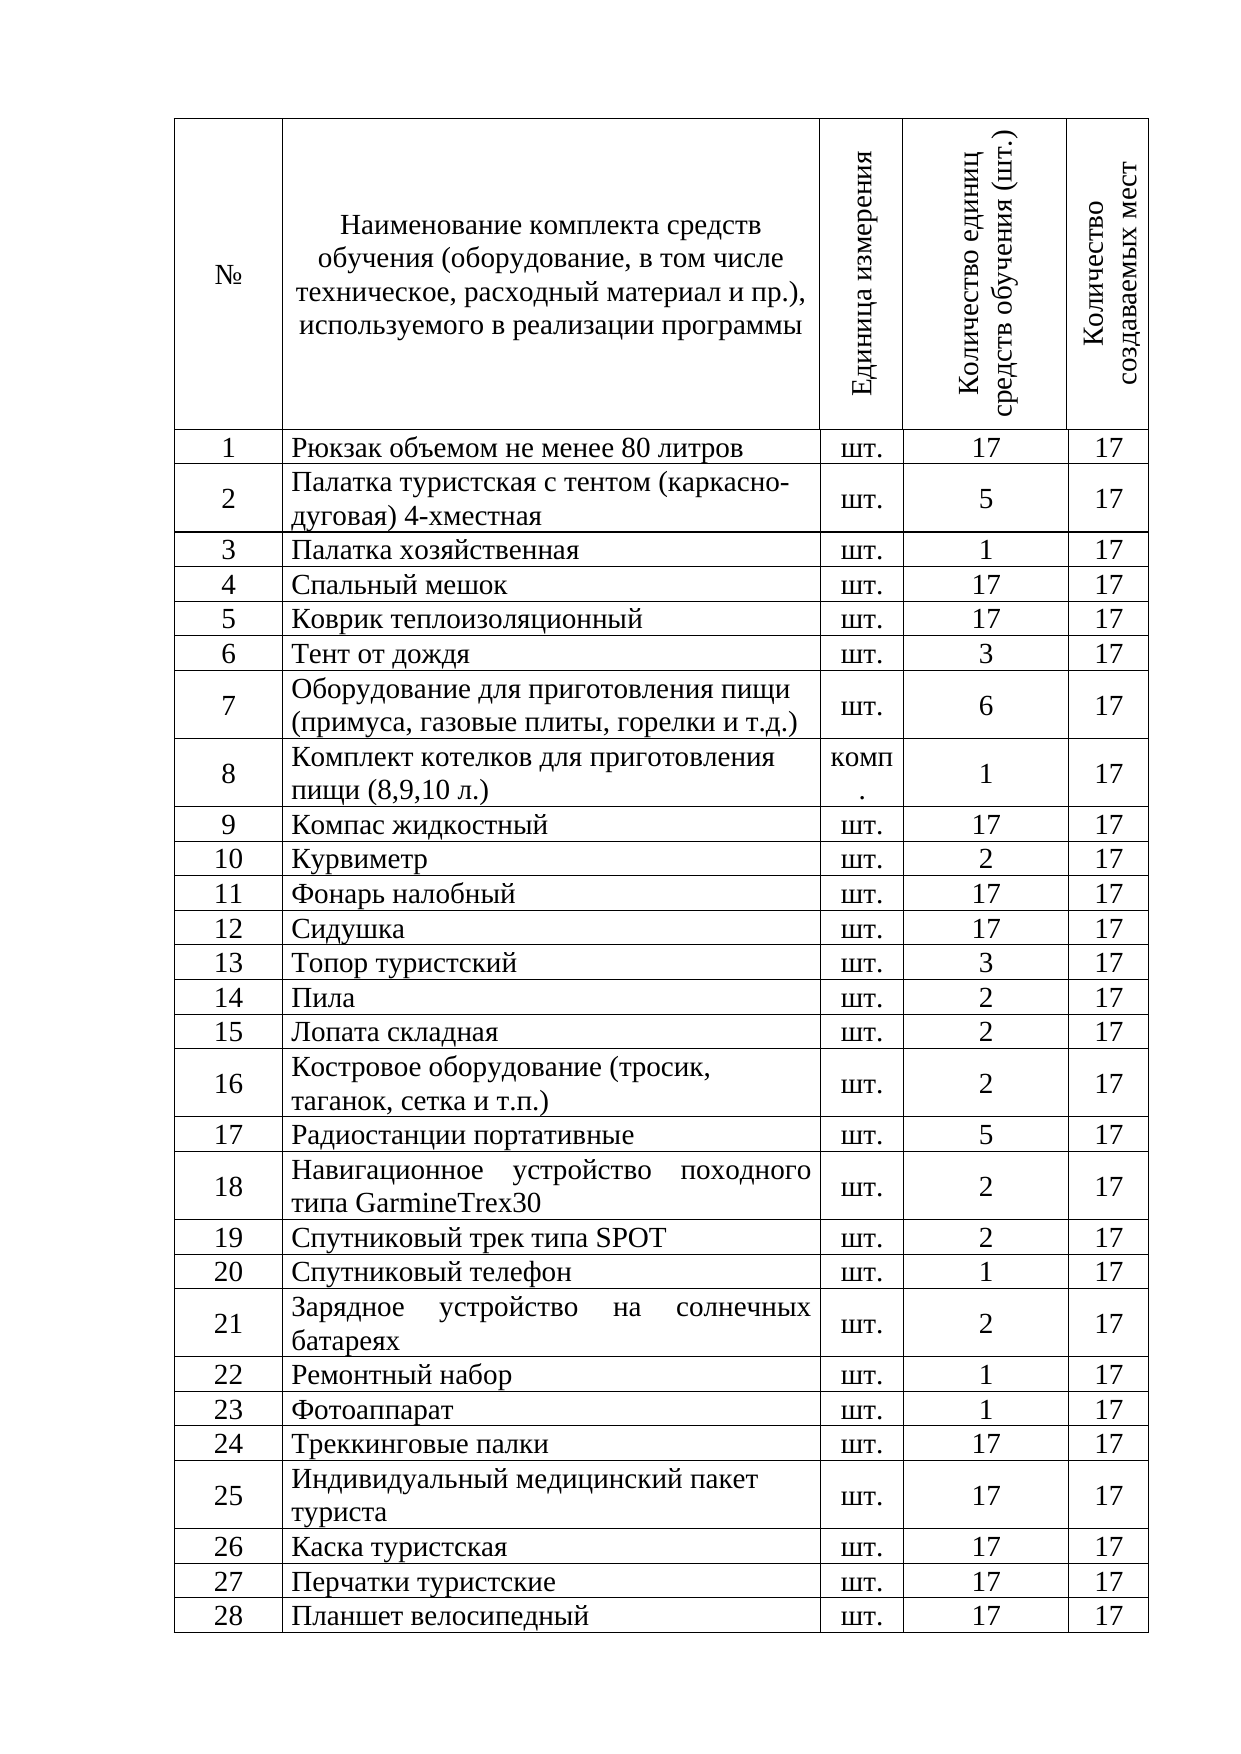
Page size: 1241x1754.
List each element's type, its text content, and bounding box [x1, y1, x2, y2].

table_cell 1 [904, 1392, 1068, 1425]
table_cell 17 [1069, 739, 1148, 806]
table_cell шт. [821, 1220, 903, 1253]
table_cell 17 [904, 1598, 1068, 1632]
table_cell шт. [821, 1015, 903, 1048]
table_cell 14 [175, 980, 282, 1013]
table_cell 17 [904, 1564, 1068, 1597]
table_cell Спутниковый трек типа SPOT [283, 1220, 820, 1253]
table_cell шт. [821, 1564, 903, 1597]
table_cell Комплект котелков для приготовления пищи (8,9,10 л.) [283, 739, 820, 806]
table_cell 1 [904, 1357, 1068, 1391]
table_cell 21 [175, 1289, 282, 1356]
table_cell 17 [1069, 1426, 1148, 1460]
table_cell 1 [904, 739, 1068, 806]
table_cell шт. [821, 1529, 903, 1563]
table_cell 17 [904, 602, 1068, 635]
table_cell 26 [175, 1529, 282, 1563]
table_cell шт. [821, 980, 903, 1013]
table_cell 6 [904, 671, 1068, 738]
table_cell шт. [821, 842, 903, 875]
table_cell Сидушка [283, 911, 820, 944]
table_cell Спальный мешок [283, 567, 820, 601]
table_cell 2 [904, 1049, 1068, 1116]
table_cell Зарядное устройство на солнечных батареях [283, 1289, 820, 1356]
table_cell шт. [821, 807, 903, 841]
table_cell Курвиметр [283, 842, 820, 875]
table_cell 2 [904, 842, 1068, 875]
table_cell 25 [175, 1461, 282, 1528]
table_cell 17 [1069, 1392, 1148, 1425]
table_cell Количество создаваемых мест [1067, 119, 1148, 429]
table_cell шт. [821, 464, 903, 531]
table_cell 17 [904, 807, 1068, 841]
table_cell шт. [821, 876, 903, 910]
table_cell шт. [821, 1255, 903, 1288]
table_cell Пила [283, 980, 820, 1013]
table_cell 17 [904, 1461, 1068, 1528]
table_cell 17 [1069, 1015, 1148, 1048]
table_cell Лопата складная [283, 1015, 820, 1048]
table_cell Навигационное устройство походного типа GarmineTrex30 [283, 1152, 820, 1219]
table_cell 7 [175, 671, 282, 738]
table_cell 17 [1069, 1564, 1148, 1597]
table_cell 16 [175, 1049, 282, 1116]
table_cell 17 [1069, 464, 1148, 531]
table_cell шт. [821, 430, 903, 463]
table_cell комп. [821, 739, 903, 806]
table_cell 17 [1069, 807, 1148, 841]
table_cell 20 [175, 1255, 282, 1288]
table_cell шт. [821, 1152, 903, 1219]
table_cell Единица измерения [820, 119, 902, 429]
table_cell 17 [904, 430, 1068, 463]
table_cell 6 [175, 636, 282, 670]
table_cell 17 [904, 567, 1068, 601]
table_cell 17 [1069, 1049, 1148, 1116]
table_cell 2 [904, 1015, 1068, 1048]
table_cell Фотоаппарат [283, 1392, 820, 1425]
table_cell 3 [904, 636, 1068, 670]
table_cell 27 [175, 1564, 282, 1597]
table_cell 22 [175, 1357, 282, 1391]
table_cell 17 [1069, 945, 1148, 979]
table_cell 17 [1069, 1255, 1148, 1288]
table_cell 17 [1069, 1220, 1148, 1253]
table_cell 17 [1069, 1117, 1148, 1151]
table_cell Фонарь налобный [283, 876, 820, 910]
table_cell 28 [175, 1598, 282, 1632]
table_cell 3 [175, 533, 282, 566]
table_cell 17 [1069, 1598, 1148, 1632]
table_cell Компас жидкостный [283, 807, 820, 841]
table_cell 17 [1069, 1461, 1148, 1528]
table_cell Спутниковый телефон [283, 1255, 820, 1288]
table_cell 17 [1069, 911, 1148, 944]
table_cell 17 [1069, 876, 1148, 910]
table_cell 12 [175, 911, 282, 944]
table_cell 17 [1069, 533, 1148, 566]
table_cell 2 [904, 980, 1068, 1013]
table_cell Палатка туристская с тентом (каркасно-дуговая) 4-хместная [283, 464, 820, 531]
table_cell 2 [904, 1220, 1068, 1253]
table_cell шт. [821, 602, 903, 635]
table_cell 13 [175, 945, 282, 979]
table_cell 23 [175, 1392, 282, 1425]
table_cell 17 [904, 1529, 1068, 1563]
table_cell 2 [904, 1152, 1068, 1219]
table_cell шт. [821, 1461, 903, 1528]
table_cell 15 [175, 1015, 282, 1048]
table_cell шт. [821, 1426, 903, 1460]
table_cell 17 [904, 876, 1068, 910]
table_cell Костровое оборудование (тросик, таганок, сетка и т.п.) [283, 1049, 820, 1116]
table_cell 17 [904, 911, 1068, 944]
table_cell Планшет велосипедный [283, 1598, 820, 1632]
table_cell Индивидуальный медицинский пакет туриста [283, 1461, 820, 1528]
table_cell 2 [175, 464, 282, 531]
table_cell 17 [904, 1426, 1068, 1460]
table_cell Наименование комплекта средств обучения (оборудование, в том числе техническое, расходный материал и пр.), используемого в реализации программы [283, 119, 819, 429]
table_cell шт. [821, 1392, 903, 1425]
table_cell Радиостанции портативные [283, 1117, 820, 1151]
table_cell 1 [904, 1255, 1068, 1288]
table_cell 18 [175, 1152, 282, 1219]
table_cell Топор туристский [283, 945, 820, 979]
table_cell 19 [175, 1220, 282, 1253]
table_cell шт. [821, 1289, 903, 1356]
table_cell 24 [175, 1426, 282, 1460]
table_cell 5 [175, 602, 282, 635]
table_cell Рюкзак объемом не менее 80 литров [283, 430, 820, 463]
table_cell 1 [175, 430, 282, 463]
table_cell № [175, 119, 282, 429]
table_cell Каска туристская [283, 1529, 820, 1563]
table_cell 17 [1069, 980, 1148, 1013]
table_cell шт. [821, 945, 903, 979]
table_cell 17 [1069, 602, 1148, 635]
table_cell 3 [904, 945, 1068, 979]
table_cell 4 [175, 567, 282, 601]
table_cell шт. [821, 1049, 903, 1116]
table_cell Палатка хозяйственная [283, 533, 820, 566]
table_cell шт. [821, 671, 903, 738]
table_cell 5 [904, 1117, 1068, 1151]
table_cell 17 [1069, 671, 1148, 738]
table_cell 17 [1069, 842, 1148, 875]
table_cell Коврик теплоизоляционный [283, 602, 820, 635]
table_cell шт. [821, 567, 903, 601]
table_cell шт. [821, 911, 903, 944]
table_cell 10 [175, 842, 282, 875]
table_cell 8 [175, 739, 282, 806]
table_cell шт. [821, 1117, 903, 1151]
table_cell шт. [821, 1357, 903, 1391]
table_cell 17 [1069, 1357, 1148, 1391]
table_cell 9 [175, 807, 282, 841]
table_cell Тент от дождя [283, 636, 820, 670]
table_cell 17 [1069, 1152, 1148, 1219]
table_cell 2 [904, 1289, 1068, 1356]
table_cell шт. [821, 1598, 903, 1632]
table_cell 17 [175, 1117, 282, 1151]
table_cell 17 [1069, 1289, 1148, 1356]
table_cell 5 [904, 464, 1068, 531]
table_cell 17 [1069, 636, 1148, 670]
table_cell шт. [821, 636, 903, 670]
table_cell Треккинговые палки [283, 1426, 820, 1460]
table_cell шт. [821, 533, 903, 566]
table_cell 11 [175, 876, 282, 910]
table_cell 17 [1069, 1529, 1148, 1563]
table_cell Ремонтный набор [283, 1357, 820, 1391]
table_cell Перчатки туристские [283, 1564, 820, 1597]
table_cell Оборудование для приготовления пищи (примуса, газовые плиты, горелки и т.д.) [283, 671, 820, 738]
table_cell Количество единиц средств обучения (шт.) [903, 119, 1066, 429]
table_cell 17 [1069, 430, 1148, 463]
table_cell 1 [904, 533, 1068, 566]
table_cell 17 [1069, 567, 1148, 601]
